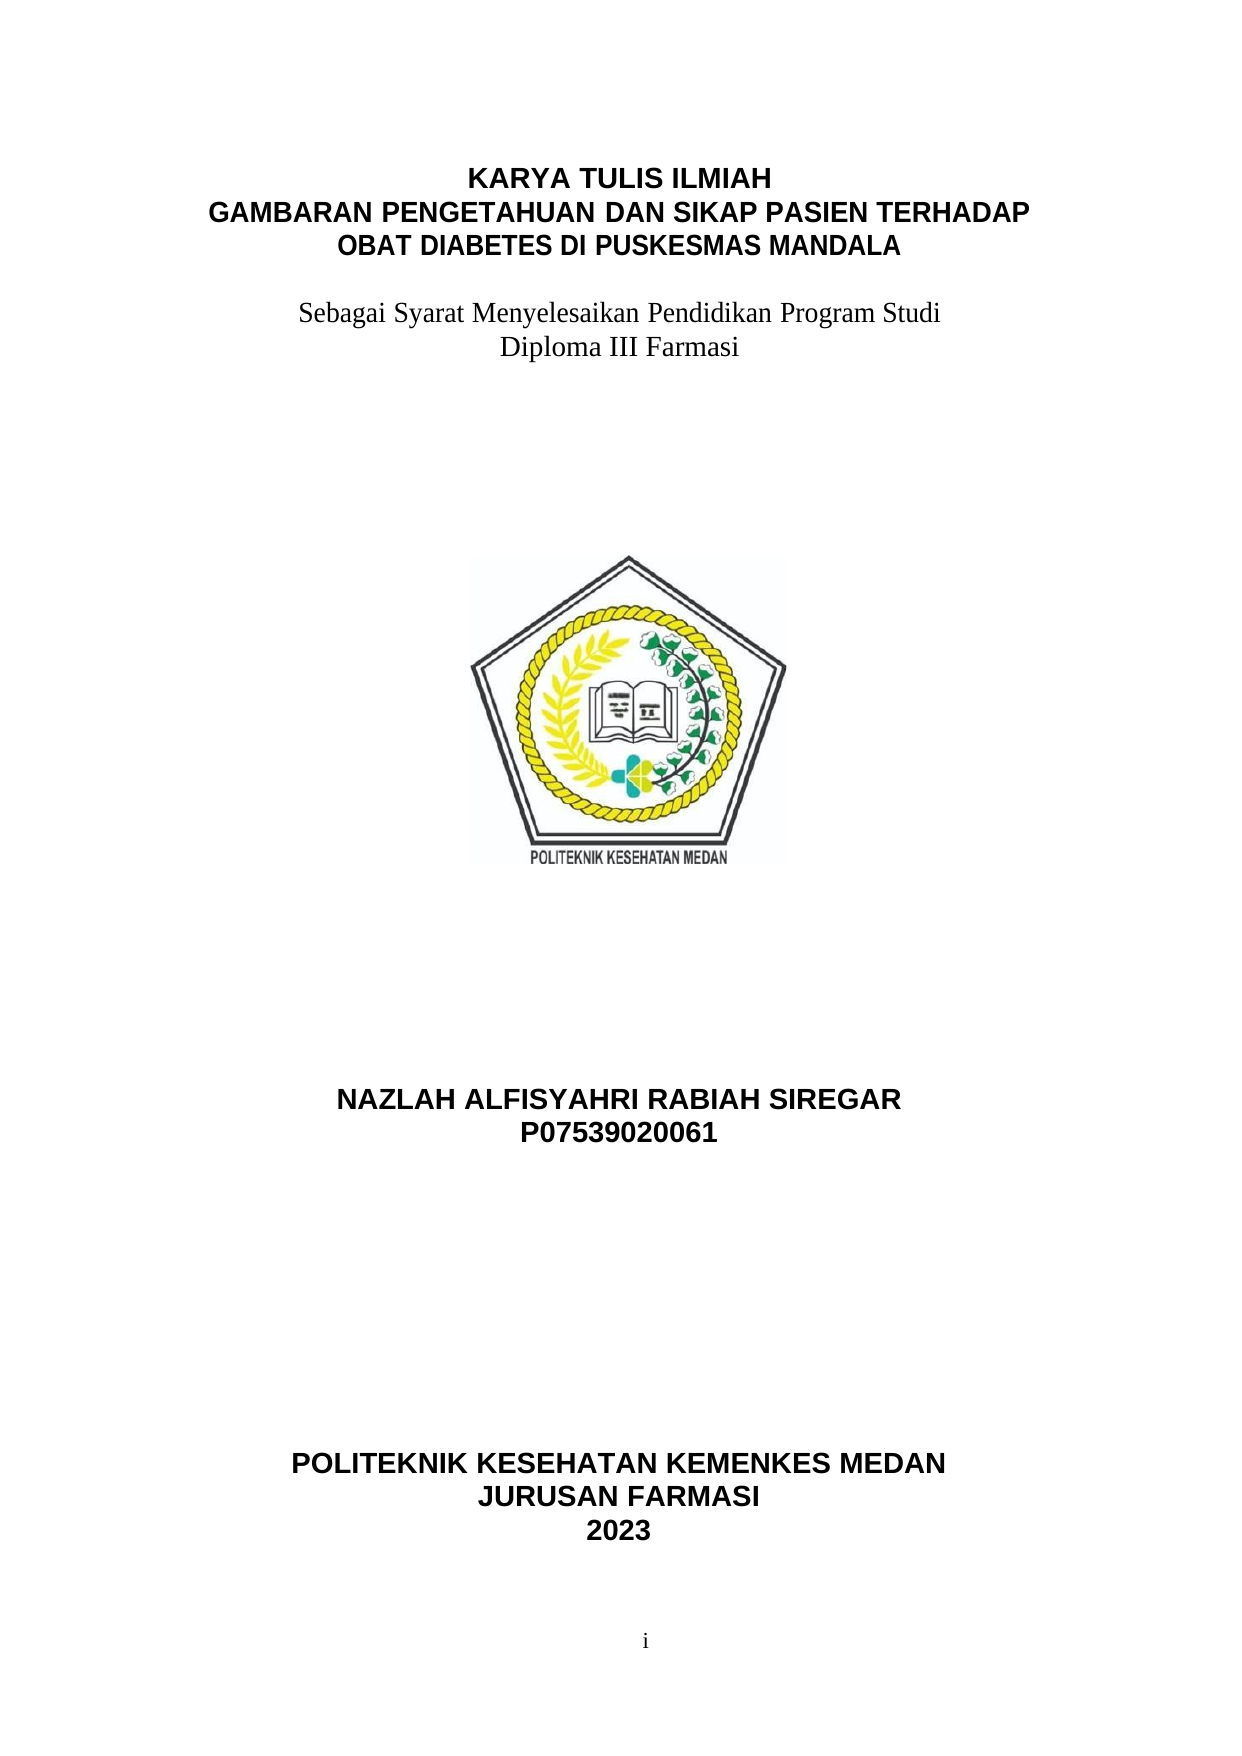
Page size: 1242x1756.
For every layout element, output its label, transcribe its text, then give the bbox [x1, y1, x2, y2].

text GAMBARAN PENGETAHUAN DAN SIKAP PASIEN TERHADAP OBAT DIABETES DI PUSKESMAS MANDALA [197, 195, 1041, 262]
text NAZLAH ALFISYAHRI RABIAH SIREGAR P07539020061 [282, 1082, 956, 1149]
text KARYA TULIS ILMIAH [198, 161, 1041, 195]
text POLITEKNIK KESEHATAN KEMENKES MEDAN JURUSAN FARMASI [281, 1446, 956, 1513]
picture [470, 555, 787, 864]
text 2023 [196, 1513, 1041, 1547]
text Sebagai Syarat Menyelesaikan Pendidikan Program Studi Diploma III Farmasi [282, 295, 956, 362]
